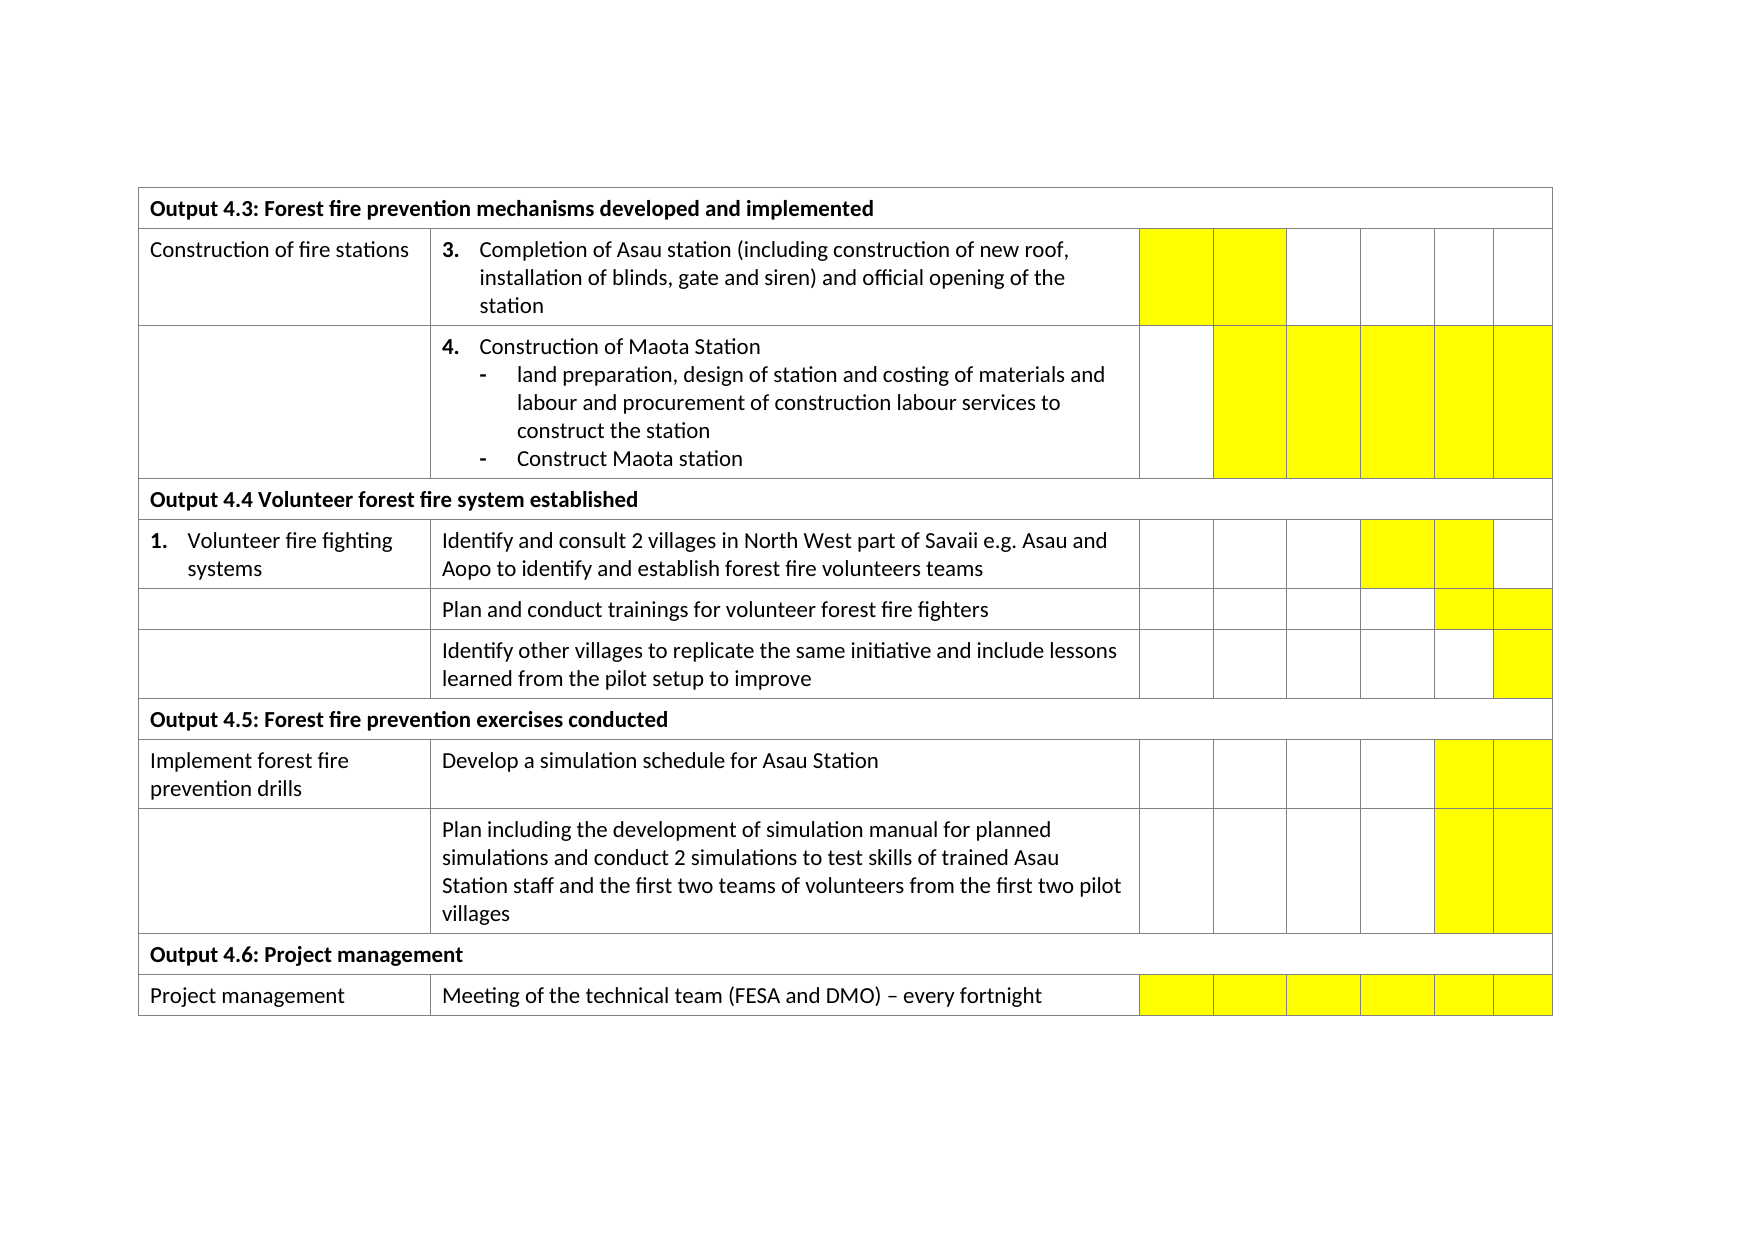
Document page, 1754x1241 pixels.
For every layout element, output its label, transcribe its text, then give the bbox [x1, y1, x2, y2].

table_cell [1287, 520, 1360, 588]
table_cell [1214, 809, 1286, 933]
table_cell [1214, 520, 1286, 588]
table_cell [1287, 326, 1360, 478]
table_cell [1214, 229, 1286, 325]
table_cell [1140, 520, 1213, 588]
table_cell [1361, 975, 1434, 1015]
table_cell Output 4.6: Project management [139, 934, 1552, 974]
table_cell [1214, 975, 1286, 1015]
table_cell Output 4.5: Forest fire prevention exercises conducted [139, 699, 1552, 739]
table_cell [1494, 975, 1552, 1015]
table_cell [1214, 326, 1286, 478]
table_cell [1287, 740, 1360, 808]
table_cell [1214, 589, 1286, 629]
table_cell [1435, 229, 1493, 325]
table_cell [1361, 229, 1434, 325]
table_cell [1361, 630, 1434, 698]
table_cell Output 4.4 Volunteer forest fire system established [139, 479, 1552, 519]
table_cell Construction of Maota Station land preparation, design of station and costing of materials and labour and procurement of construction labour services to construct the station Construct Maota station [431, 326, 1139, 478]
table_cell [1494, 740, 1552, 808]
table_cell [1494, 229, 1552, 325]
table_cell [1494, 326, 1552, 478]
table_cell [139, 589, 430, 629]
table_cell [1140, 630, 1213, 698]
table_cell [1435, 326, 1493, 478]
table_cell [1494, 809, 1552, 933]
table_cell Identify and consult 2 villages in North West part of Savaii e.g. Asau and Aopo to identify and establish forest fire volunteers teams [431, 520, 1139, 588]
table_cell [1287, 975, 1360, 1015]
table_cell [1140, 740, 1213, 808]
table_cell Develop a simulation schedule for Asau Station [431, 740, 1139, 808]
table_cell Plan including the development of simulation manual for planned simulations and conduct 2 simulations to test skills of trained Asau Station staff and the first two teams of volunteers from the first two pilot villages [431, 809, 1139, 933]
table_cell [1435, 630, 1493, 698]
table_cell [1435, 740, 1493, 808]
table_cell [1361, 809, 1434, 933]
table_cell [1361, 520, 1434, 588]
table_cell Construction of fire stations [139, 229, 430, 325]
table_cell [1435, 975, 1493, 1015]
table_cell Volunteer fire fighting systems [139, 520, 430, 588]
table_cell [1361, 589, 1434, 629]
table_cell [1287, 229, 1360, 325]
table_cell [1140, 809, 1213, 933]
table_cell Project management [139, 975, 430, 1015]
table_cell [1435, 809, 1493, 933]
table_cell [139, 809, 430, 933]
table_cell [1140, 975, 1213, 1015]
table_cell Completion of Asau station (including construction of new roof, installation of blinds, gate and siren) and official opening of the station [431, 229, 1139, 325]
table_cell [1214, 740, 1286, 808]
table_cell Output 4.3: Forest fire prevention mechanisms developed and implemented [139, 188, 1552, 228]
table_cell Identify other villages to replicate the same initiative and include lessons learned from the pilot setup to improve [431, 630, 1139, 698]
table_cell [1494, 589, 1552, 629]
table_cell [139, 326, 430, 478]
table_cell [1494, 520, 1552, 588]
table_cell [1214, 630, 1286, 698]
table_cell [1435, 520, 1493, 588]
table_cell Implement forest fire prevention drills [139, 740, 430, 808]
table_cell [1287, 809, 1360, 933]
table_cell [1140, 326, 1213, 478]
table_cell Plan and conduct trainings for volunteer forest fire fighters [431, 589, 1139, 629]
table_cell [1435, 589, 1493, 629]
table_cell [1494, 630, 1552, 698]
table_cell [1361, 326, 1434, 478]
table_cell [1287, 630, 1360, 698]
table_cell [1140, 229, 1213, 325]
table_cell [139, 630, 430, 698]
table_cell [1140, 589, 1213, 629]
table_cell [1361, 740, 1434, 808]
table_cell [1287, 589, 1360, 629]
table_cell Meeting of the technical team (FESA and DMO) – every fortnight [431, 975, 1139, 1015]
